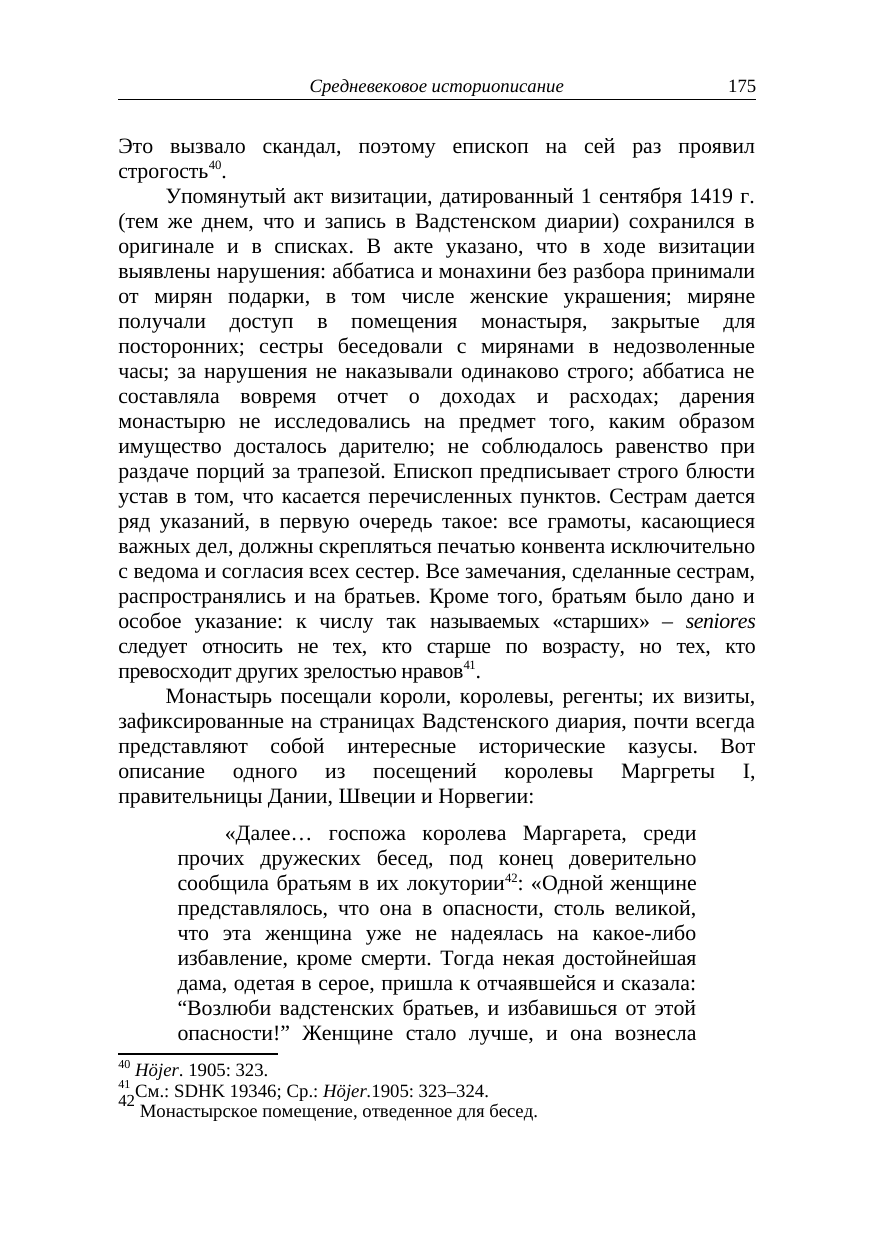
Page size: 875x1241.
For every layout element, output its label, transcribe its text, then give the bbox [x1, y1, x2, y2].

text Упомянутый акт визитации, датированный 1 сентября 1419 г. (тем же днем, что и запись в Вадстенском диарии) сохранился в оригинале и в списках. В акте указано, что в ходе визитации выявлены нарушения: аббатиса и монахини без разбора принимали от мирян подарки, в том числе женские украшения; миряне получали доступ в помещения монастыря, закрытые для посторонних; сестры беседовали с мирянами в недозволенные часы; за нарушения не наказывали одинаково строго; аббатиса не составляла вовремя отчет о доходах и расходах; дарения монастырю не исследовались на предмет того, каким образом имущество досталось дарителю; не соблюдалось равенство при раздаче порций за трапезой. Епископ предписывает строго блюсти устав в том, что касается перечисленных пунктов. Сестрам дается ряд указаний, в первую очередь такое: все грамоты, касающиеся важных дел, должны скрепляться печатью конвента исключительно с ведома и согласия всех сестер. Все замечания, сделанные сестрам, распространялись и на братьев. Кроме того, братьям было дано и особое указание: к числу так называемых «старших» – seniores следует относить не тех, кто старше по возрасту, но тех, кто превосходит других зрелостью нравов. [118, 183, 756, 683]
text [118, 133, 756, 183]
text Монастырь посещали короли, королевы, регенты; их визиты, зафиксированные на страницах Вадстенского диария, почти всегда представляют собой интересные исторические казусы. Вот описание одного из посещений королевы Маргреты I, правительницы Дании, Швеции и Норвегии: [118, 683, 756, 808]
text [177, 821, 697, 1046]
